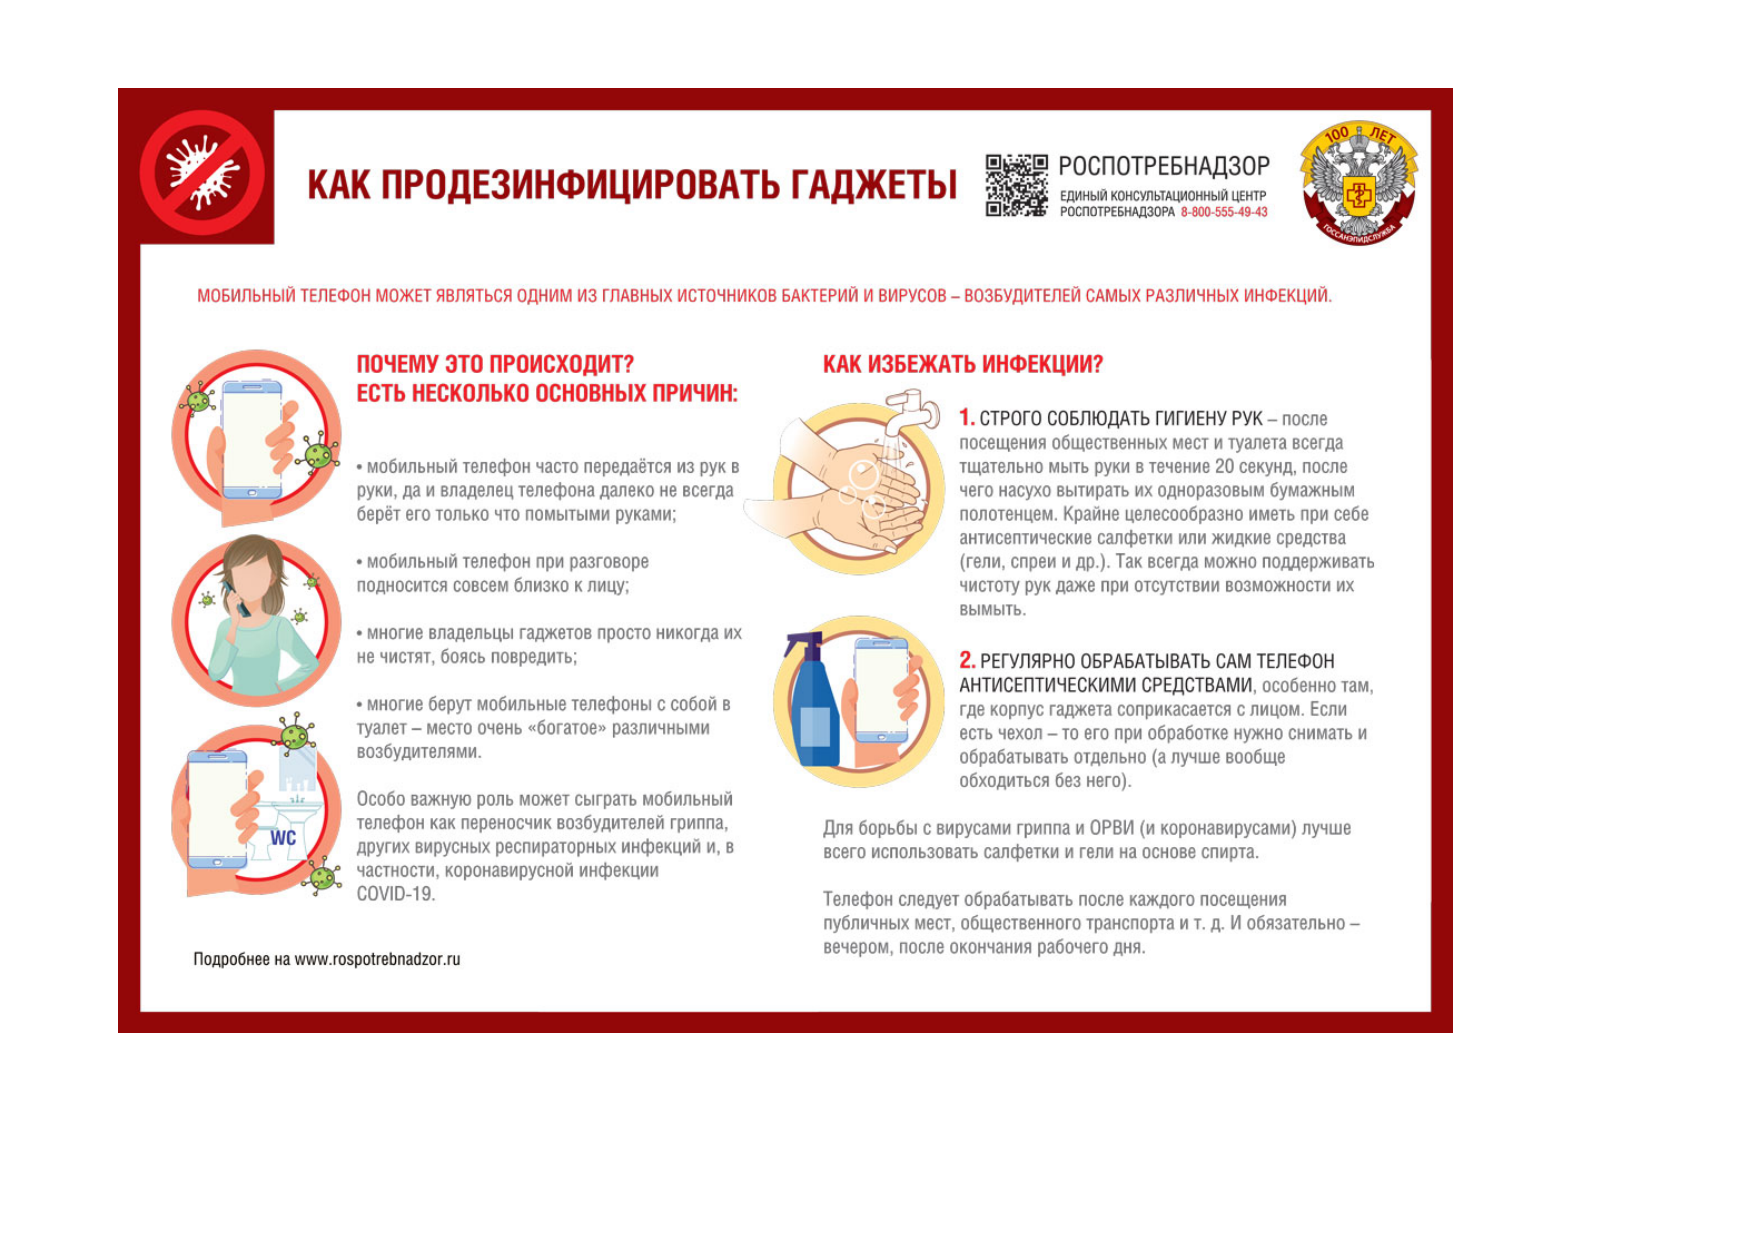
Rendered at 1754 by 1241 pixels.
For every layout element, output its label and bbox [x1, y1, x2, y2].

picture [118, 88, 1453, 1033]
